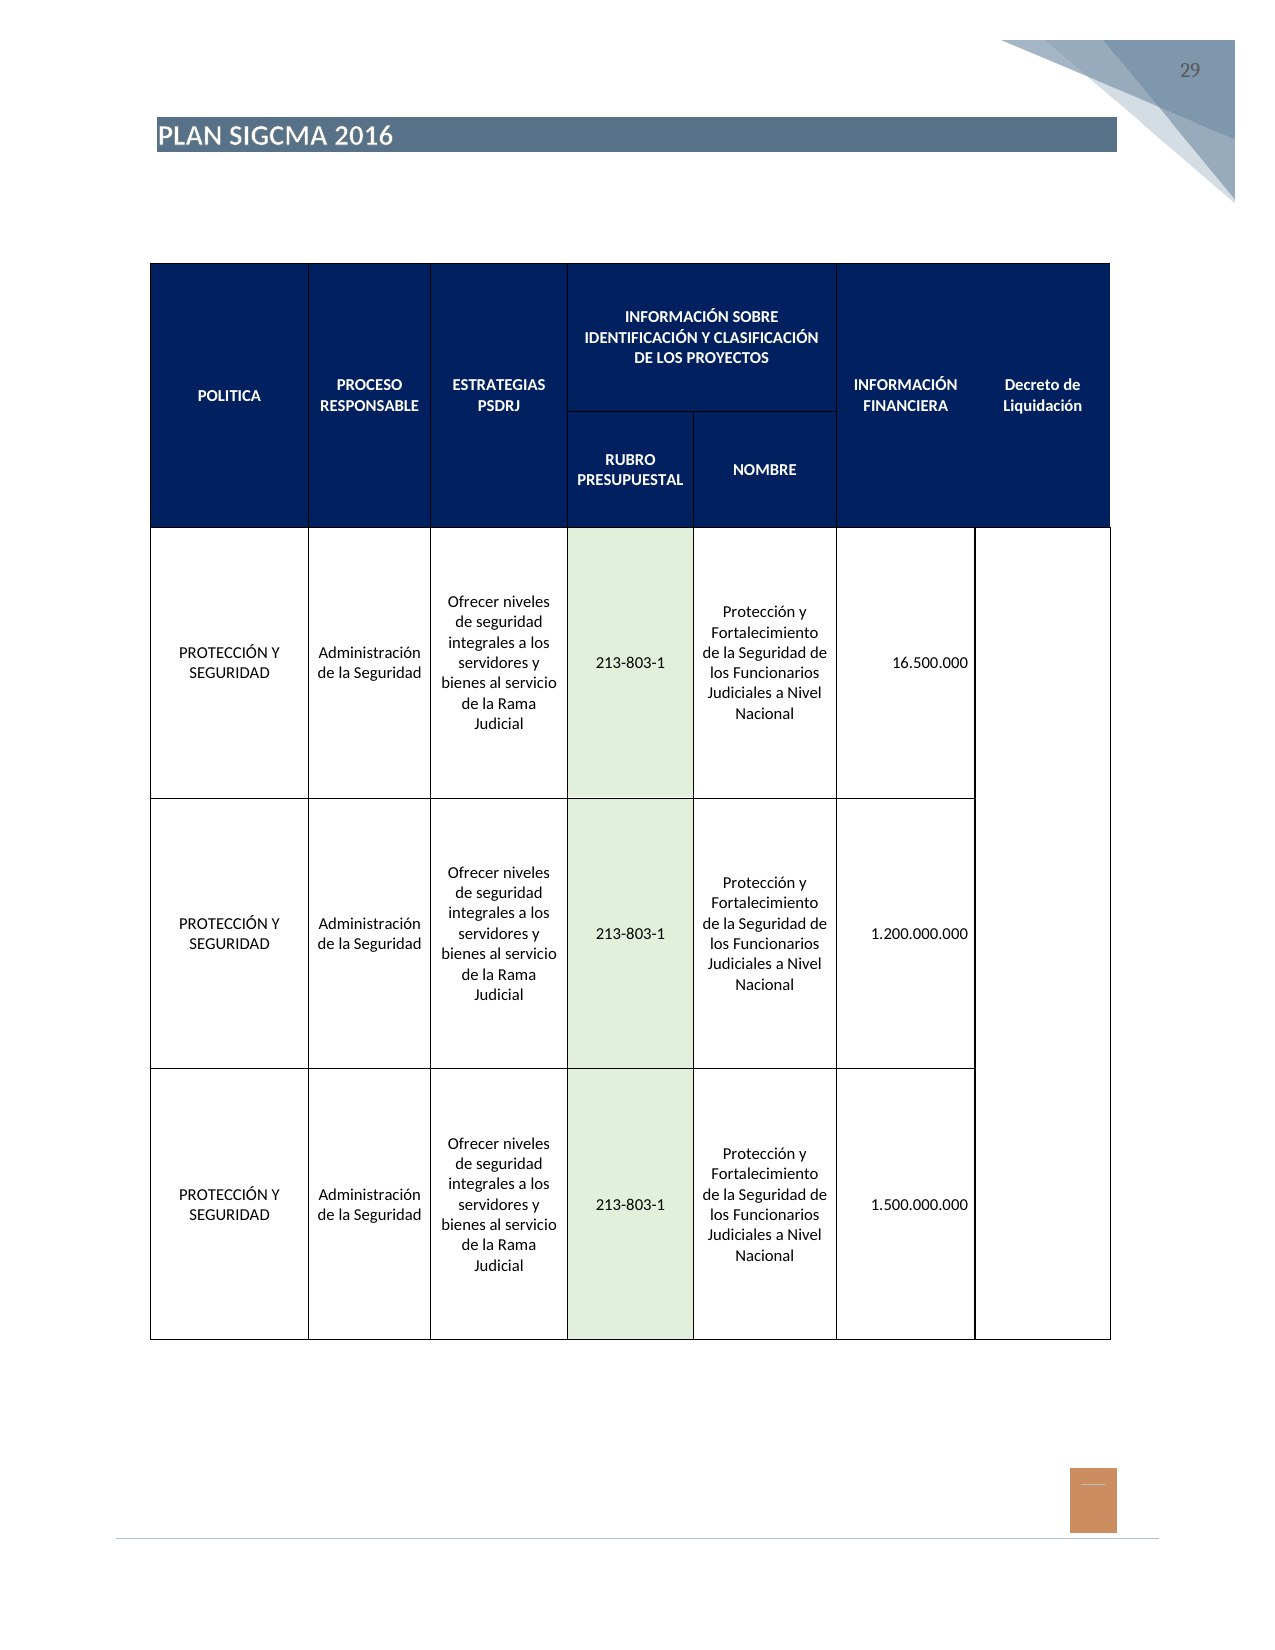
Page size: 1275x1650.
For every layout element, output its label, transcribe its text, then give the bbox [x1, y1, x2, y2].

table_cell RUBRO PRESUPUESTAL [568, 412, 693, 527]
table_header ESTRATEGIAS PSDRJ [431, 264, 567, 527]
table_cell PROTECCIÓN Y SEGURIDAD [151, 1069, 308, 1339]
table_cell Protección y Fortalecimiento de la Seguridad de los Funcionarios Judiciales a Nivel Nacional [694, 528, 836, 797]
table_cell PROTECCIÓN Y SEGURIDAD [151, 528, 308, 797]
table_cell Protección y Fortalecimiento de la Seguridad de los Funcionarios Judiciales a Nivel Nacional [694, 1069, 836, 1339]
table_cell 16.500.000 [837, 528, 974, 797]
table_cell 213-803-1 [568, 799, 693, 1068]
table_cell PROTECCIÓN Y SEGURIDAD [151, 799, 308, 1068]
table_cell 213-803-1 [568, 1069, 693, 1339]
table_cell 1.200.000.000 [837, 799, 974, 1068]
table_cell Ofrecer niveles de seguridad integrales a los servidores y bienes al servicio de la Rama Judicial [431, 528, 567, 797]
table_cell Administración de la Seguridad [309, 528, 430, 797]
table_cell 213-803-1 [568, 528, 693, 797]
table_cell Administración de la Seguridad [309, 1069, 430, 1339]
table_cell 1.500.000.000 [837, 1069, 974, 1339]
table_cell Ofrecer niveles de seguridad integrales a los servidores y bienes al servicio de la Rama Judicial [431, 1069, 567, 1339]
picture [998, 40, 1235, 204]
table_header Decreto de Liquidación [975, 264, 1110, 527]
table_header PROCESO RESPONSABLE [309, 264, 430, 527]
table_header INFORMACIÓN SOBRE IDENTIFICACIÓN Y CLASIFICACIÓN DE LOS PROYECTOS [568, 264, 836, 411]
table_cell Ofrecer niveles de seguridad integrales a los servidores y bienes al servicio de la Rama Judicial [431, 799, 567, 1068]
table_header POLITICA [151, 264, 308, 527]
table_cell Protección y Fortalecimiento de la Seguridad de los Funcionarios Judiciales a Nivel Nacional [694, 799, 836, 1068]
table_cell NOMBRE [694, 412, 836, 527]
table_cell Administración de la Seguridad [309, 799, 430, 1068]
table_header INFORMACIÓN FINANCIERA [837, 264, 975, 527]
